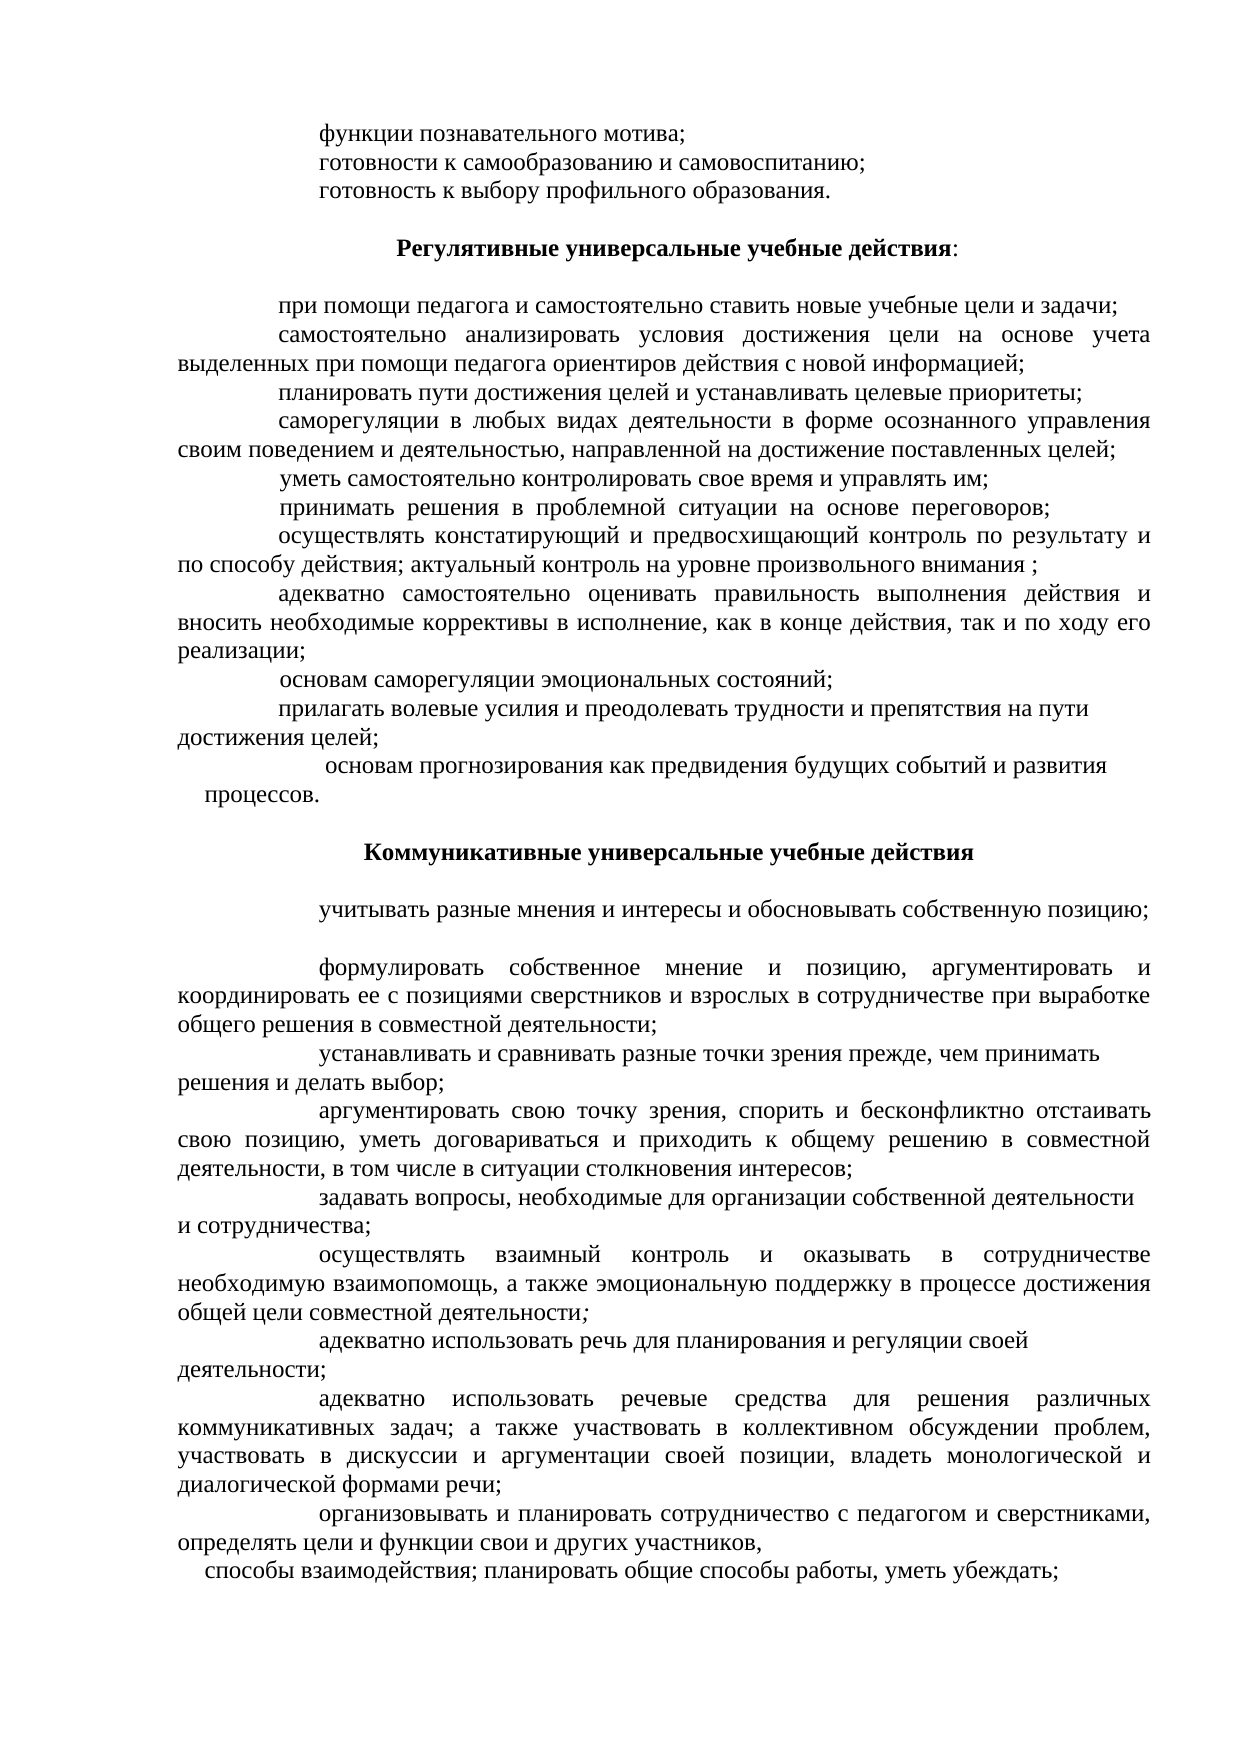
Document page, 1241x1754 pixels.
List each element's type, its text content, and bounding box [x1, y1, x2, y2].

list устанавливать и сравнивать разные точки зрения прежде, чем принимать решения и делать выбор; [177, 1038, 1152, 1096]
list при помощи педагога и самостоятельно ставить новые учебные цели и задачи; [177, 291, 1152, 319]
text Регулятивные универсальные учебные действия: [196, 233, 1016, 262]
list организовывать и планировать сотрудничество с педагогом и сверстниками, определять цели и функции свои и других участников, [177, 1498, 1152, 1556]
list формулировать собственное мнение и позицию, аргументировать и координировать ее с позициями сверстников и взрослых в сотрудничестве при выработке общего решения в совместной деятельности; [177, 952, 1152, 1038]
list самостоятельно анализировать условия достижения цели на основе учета выделенных при помощи педагога ориентиров действия с новой информацией; [177, 319, 1152, 377]
list функции познавательного мотива; [177, 118, 1152, 147]
list основам саморегуляции эмоциональных состояний; [177, 664, 1152, 693]
list планировать пути достижения целей и устанавливать целевые приоритеты; [177, 377, 1152, 406]
list принимать решения в проблемной ситуации на основе переговоров; [177, 492, 1152, 521]
list основам прогнозирования как предвидения будущих событий и развития процессов. [204, 751, 1152, 808]
list осуществлять взаимный контроль и оказывать в сотрудничестве необходимую взаимопомощь, а также эмоциональную поддержку в процессе достижения общей цели совместной деятельности; [177, 1239, 1152, 1326]
list задавать вопросы, необходимые для организации собственной деятельности и сотрудничества; [177, 1182, 1152, 1239]
list адекватно использовать речь для планирования и регуляции своей деятельности; [177, 1326, 1152, 1383]
list готовность к выбору профильного образования. [261, 176, 1152, 204]
list уметь самостоятельно контролировать свое время и управлять им; [177, 463, 1152, 492]
list учитывать разные мнения и интересы и обосновывать собственную позицию; [204, 894, 1152, 923]
list аргументировать свою точку зрения, спорить и бесконфликтно отстаивать свою позицию, уметь договариваться и приходить к общему решению в совместной деятельности, в том числе в ситуации столкновения интересов; [177, 1096, 1152, 1182]
list прилагать волевые усилия и преодолевать трудности и препятствия на пути достижения целей; [177, 693, 1152, 751]
text Коммуникативные универсальные учебные действия [261, 837, 1049, 866]
list готовности к самообразованию и самовоспитанию; [177, 147, 1152, 176]
list адекватно самостоятельно оценивать правильность выполнения действия и вносить необходимые коррективы в исполнение, как в конце действия, так и по ходу его реализации; [177, 578, 1152, 664]
list саморегуляции в любых видах деятельности в форме осознанного управления своим поведением и деятельностью, направленной на достижение поставленных целей; [177, 406, 1152, 463]
text способы взаимодействия; планировать общие способы работы, уметь убеждать; [204, 1556, 1152, 1584]
list адекватно использовать речевые средства для решения различных коммуникативных задач; а также участвовать в коллективном обсуждении проблем, участвовать в дискуссии и аргументации своей позиции, владеть монологической и диалогической формами речи; [177, 1383, 1152, 1498]
list осуществлять констатирующий и предвосхищающий контроль по результату и по способу действия; актуальный контроль на уровне произвольного внимания ; [177, 521, 1152, 578]
